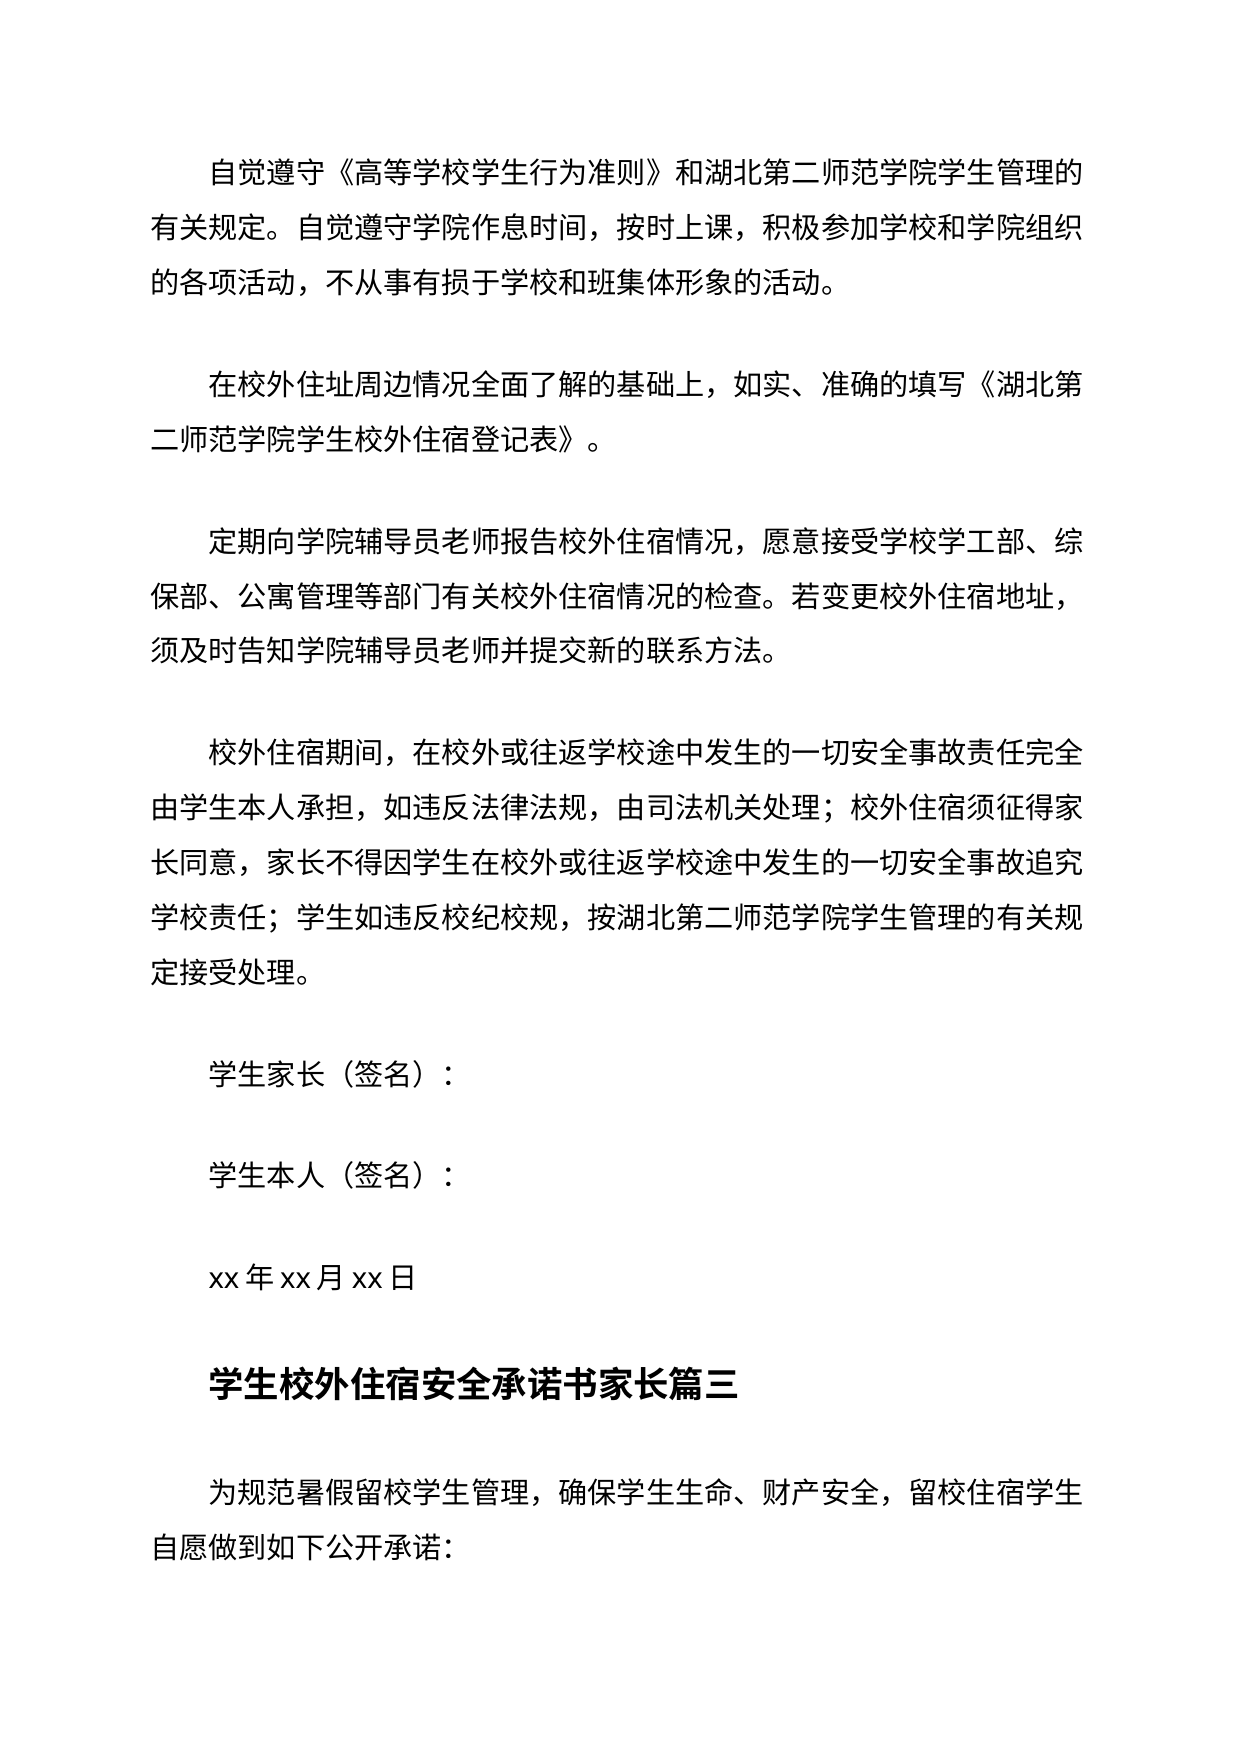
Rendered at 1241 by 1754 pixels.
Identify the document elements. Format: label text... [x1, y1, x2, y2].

text 为规范暑假留校学生管理，确保学生生命、财产安全，留校住宿学生自愿做到如下公开承诺： [150, 1470, 1090, 1567]
text 定期向学院辅导员老师报告校外住宿情况，愿意接受学校学工部、综保部、公寓管理等部门有关校外住宿情况的检查。若变更校外住宿地址，须及时告知学院辅导员老师并提交新的联系方法。 [150, 518, 1090, 670]
text 自觉遵守《高等学校学生行为准则》和湖北第二师范学院学生管理的有关规定。自觉遵守学院作息时间，按时上课，积极参加学校和学院组织的各项活动，不从事有损于学校和班集体形象的活动。 [150, 150, 1090, 302]
text 校外住宿期间，在校外或往返学校途中发生的一切安全事故责任完全由学生本人承担，如违反法律法规，由司法机关处理；校外住宿须征得家长同意，家长不得因学生在校外或往返学校途中发生的一切安全事故追究学校责任；学生如违反校纪校规，按湖北第二师范学院学生管理的有关规定接受处理。 [150, 730, 1090, 992]
text 学生校外住宿安全承诺书家长篇三 [150, 1357, 1090, 1408]
text xx年xx月xx日 [150, 1255, 1090, 1297]
text 学生家长（签名）： [150, 1051, 1090, 1093]
text 在校外住址周边情况全面了解的基础上，如实、准确的填写《湖北第二师范学院学生校外住宿登记表》。 [150, 362, 1090, 459]
text 学生本人（签名）： [150, 1153, 1090, 1195]
